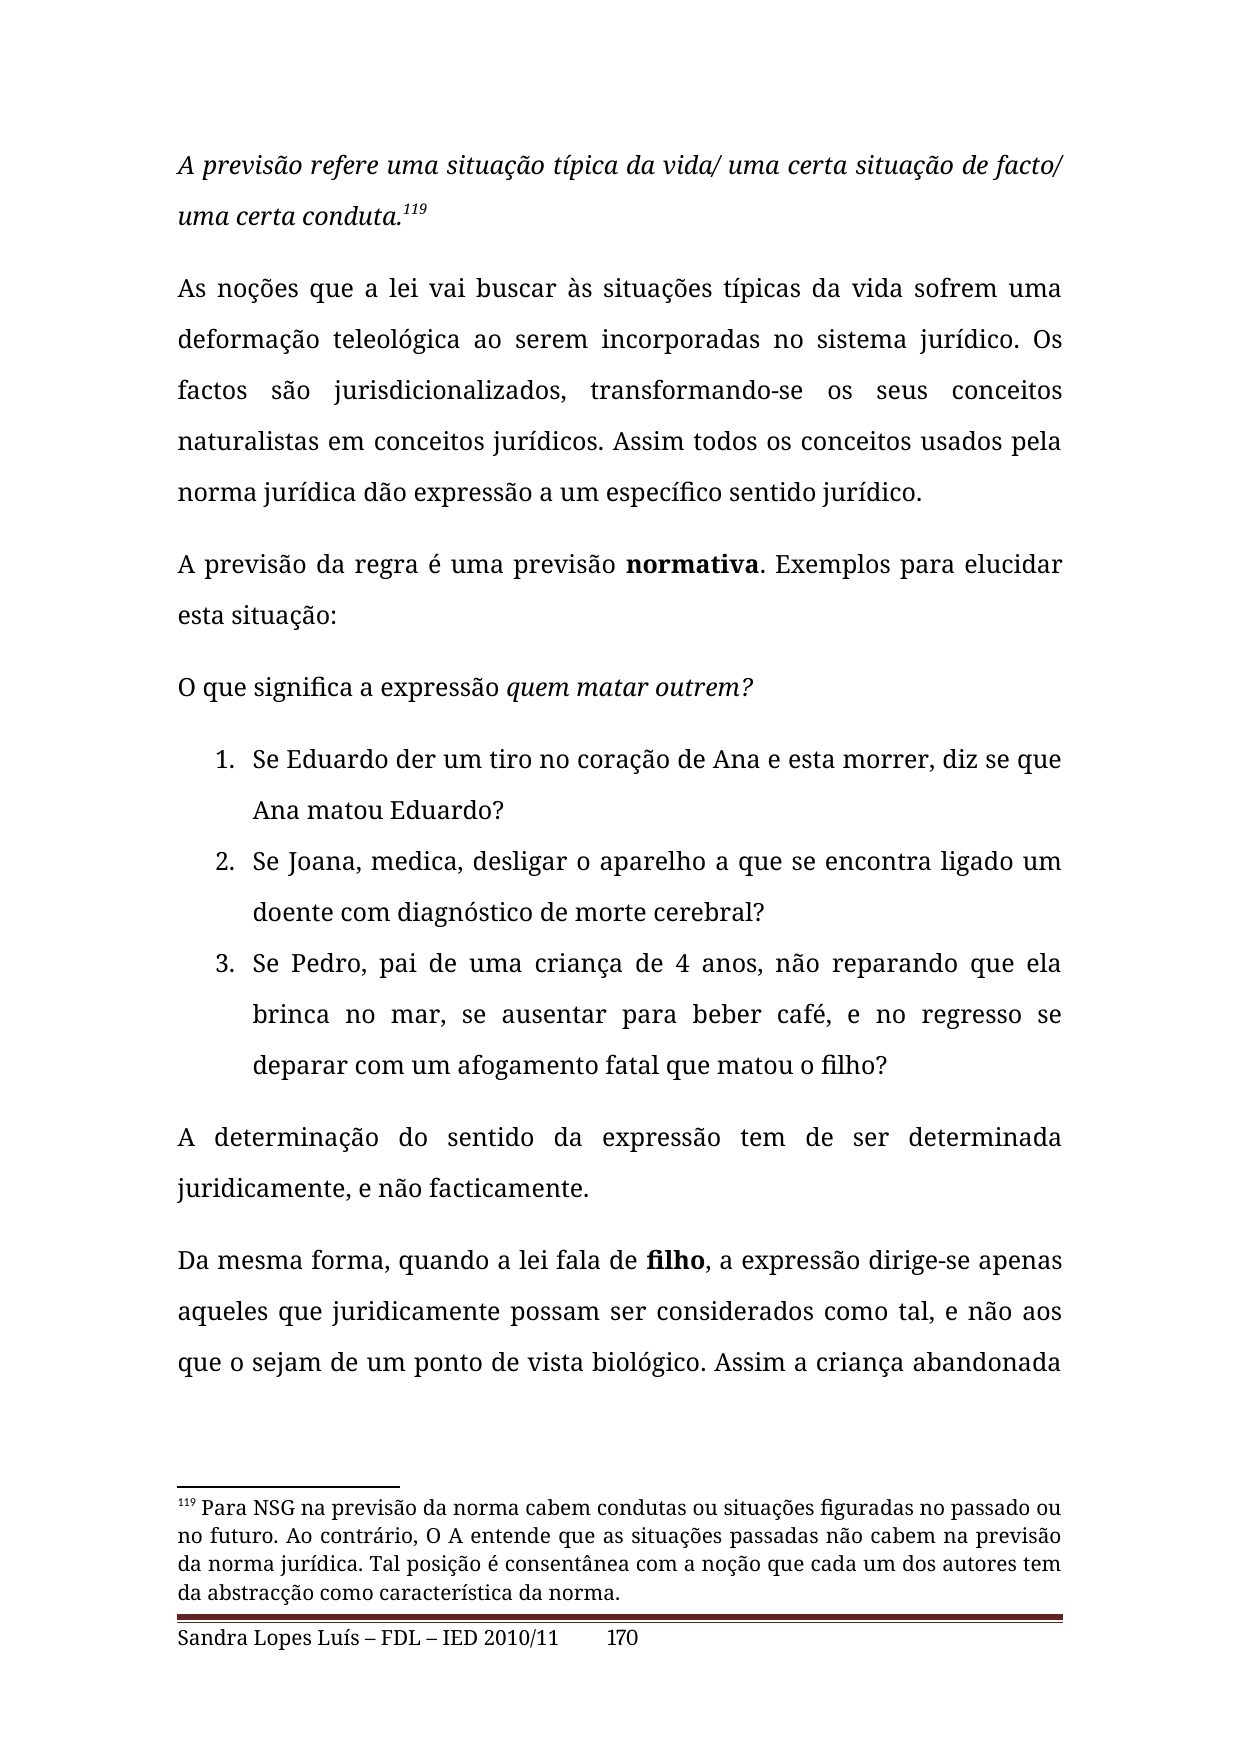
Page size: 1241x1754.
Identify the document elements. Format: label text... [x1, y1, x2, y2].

text As noções que a lei vai buscar às situações típicas da vida sofrem uma deformação teleológica ao serem incorporadas no sistema jurídico. Os factos são jurisdicionalizados, transformando-se os seus conceitos naturalistas em conceitos jurídicos. Assim todos os conceitos usados pela norma jurídica dão expressão a um específico sentido jurídico. [177, 271, 1063, 509]
text A previsão refere uma situação típica da vida/ uma certa situação de facto/ uma certa conduta. [177, 148, 1063, 233]
list Se Joana, medica, desligar o aparelho a que se encontra ligado um doente com diagnóstico de morte cerebral? [215, 843, 1063, 928]
list Se Eduardo der um tiro no coração de Ana e esta morrer, diz se que Ana matou Eduardo? [215, 741, 1063, 826]
text A determinação do sentido da expressão tem de ser determinada juridicamente, e não facticamente. [177, 1119, 1063, 1204]
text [177, 1242, 1063, 1378]
list Se Pedro, pai de uma criança de 4 anos, não reparando que ela brinca no mar, se ausentar para beber café, e no regresso se deparar com um afogamento fatal que matou o filho? [215, 946, 1063, 1082]
text A previsão da regra é uma previsão normativa. Exemplos para elucidar esta situação: [177, 547, 1063, 632]
text O que significa a expressão quem matar outrem? [177, 669, 1063, 703]
